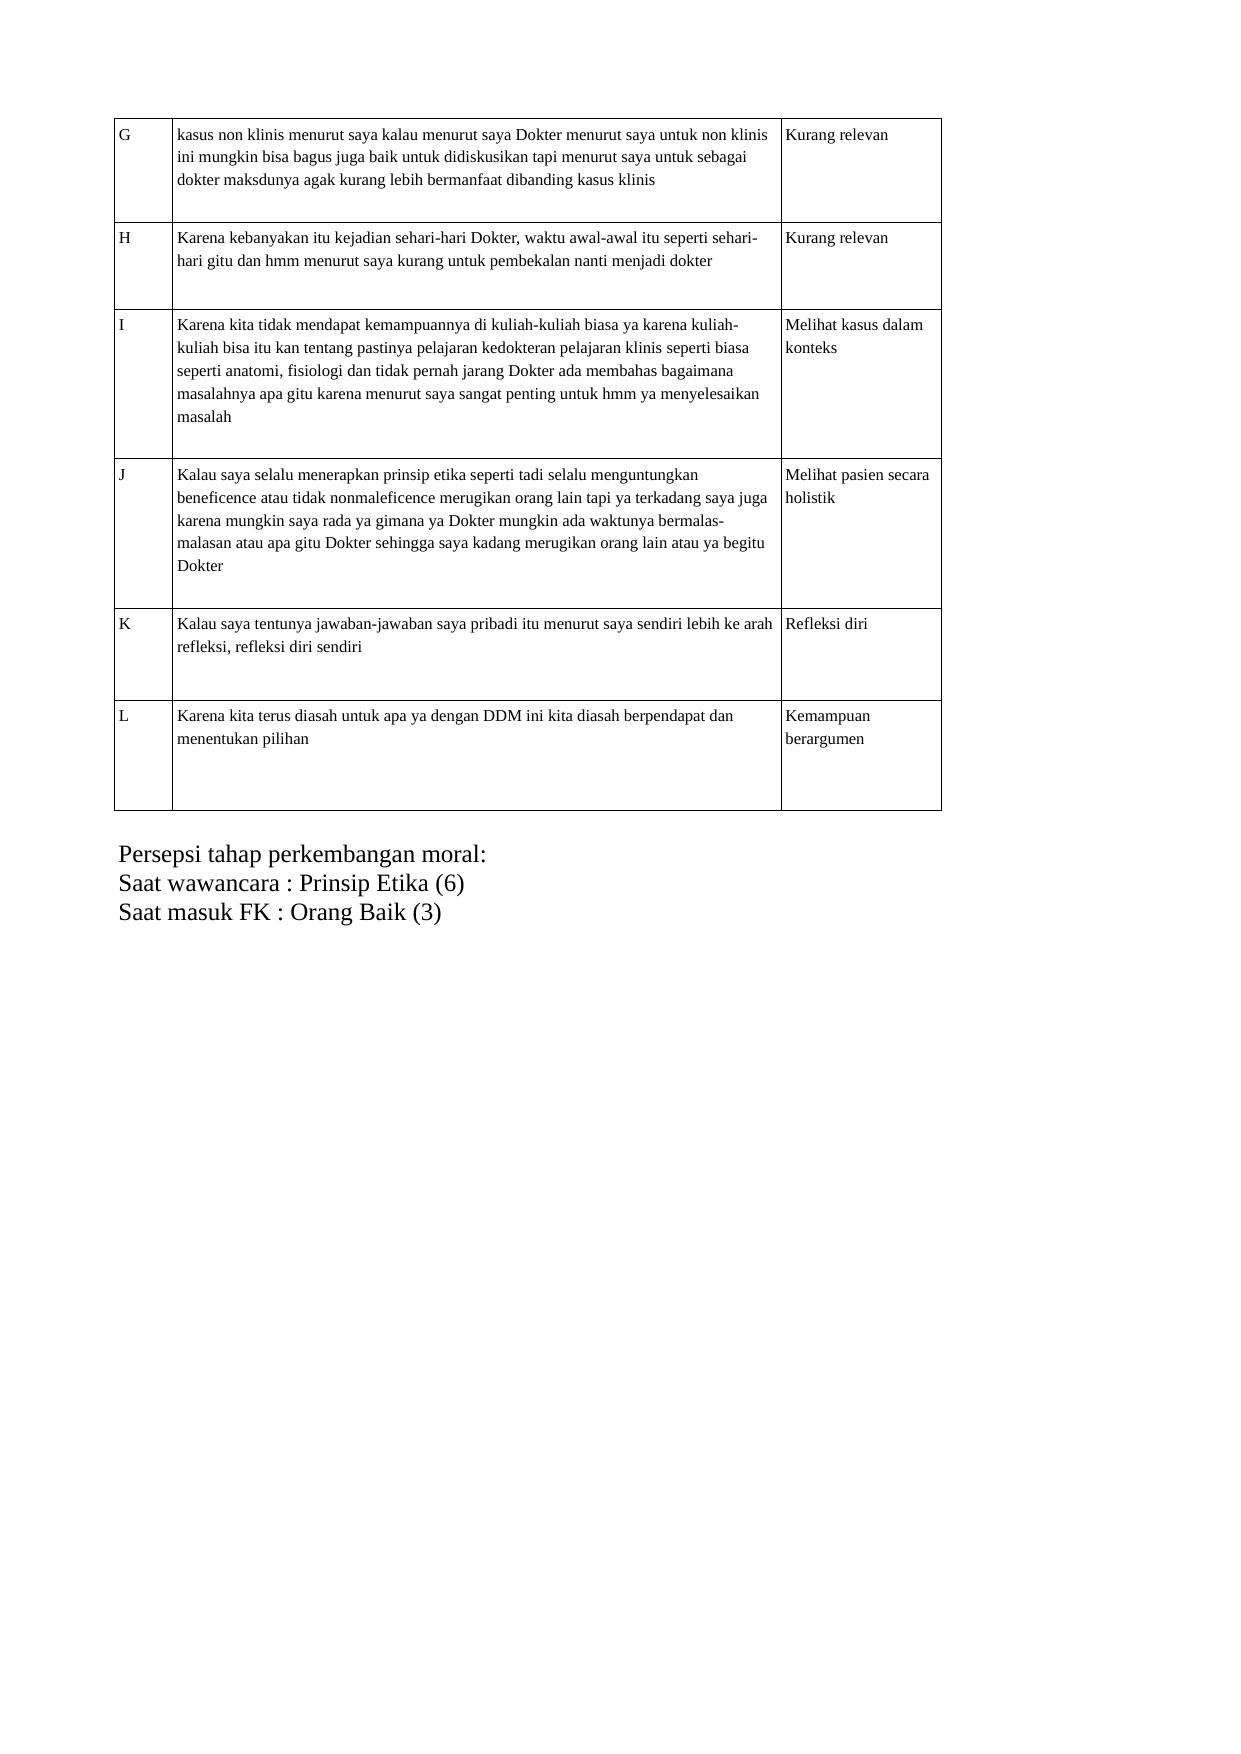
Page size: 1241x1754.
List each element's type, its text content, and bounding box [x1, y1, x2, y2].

text Saat wawancara : Prinsip Etika (6) [118, 868, 1122, 897]
text Saat masuk FK : Orang Baik (3) [118, 897, 1122, 925]
table_cell Refleksi diri [782, 609, 941, 700]
table_cell Karena kita terus diasah untuk apa ya dengan DDM ini kita diasah berpendapat dan menentukan pilihan [173, 701, 781, 810]
table_cell L [115, 701, 172, 810]
table_cell Kalau saya tentunya jawaban-jawaban saya pribadi itu menurut saya sendiri lebih ke arah refleksi, refleksi diri sendiri [173, 609, 781, 700]
table_cell I [115, 310, 172, 458]
text Persepsi tahap perkembangan moral: [118, 839, 1122, 868]
table_cell H [115, 223, 172, 309]
table_cell Melihat kasus dalam konteks [782, 310, 941, 458]
table_cell Kalau saya selalu menerapkan prinsip etika seperti tadi selalu menguntungkan beneficence atau tidak nonmaleficence merugikan orang lain tapi ya terkadang saya juga karena mungkin saya rada ya gimana ya Dokter mungkin ada waktunya bermalas-malasan atau apa gitu Dokter sehingga saya kadang merugikan orang lain atau ya begitu Dokter [173, 459, 781, 608]
table_cell kasus non klinis menurut saya kalau menurut saya Dokter menurut saya untuk non klinis ini mungkin bisa bagus juga baik untuk didiskusikan tapi menurut saya untuk sebagai dokter maksdunya agak kurang lebih bermanfaat dibanding kasus klinis [173, 119, 781, 222]
table_cell K [115, 609, 172, 700]
table_cell J [115, 459, 172, 608]
table_cell Karena kita tidak mendapat kemampuannya di kuliah-kuliah biasa ya karena kuliah-kuliah bisa itu kan tentang pastinya pelajaran kedokteran pelajaran klinis seperti biasa seperti anatomi, fisiologi dan tidak pernah jarang Dokter ada membahas bagaimana masalahnya apa gitu karena menurut saya sangat penting untuk hmm ya menyelesaikan masalah [173, 310, 781, 458]
table_cell Kemampuan berargumen [782, 701, 941, 810]
table_cell Karena kebanyakan itu kejadian sehari-hari Dokter, waktu awal-awal itu seperti sehari-hari gitu dan hmm menurut saya kurang untuk pembekalan nanti menjadi dokter [173, 223, 781, 309]
table_cell Kurang relevan [782, 223, 941, 309]
table_cell Melihat pasien secara holistik [782, 459, 941, 608]
table_cell Kurang relevan [782, 119, 941, 222]
table_cell G [115, 119, 172, 222]
